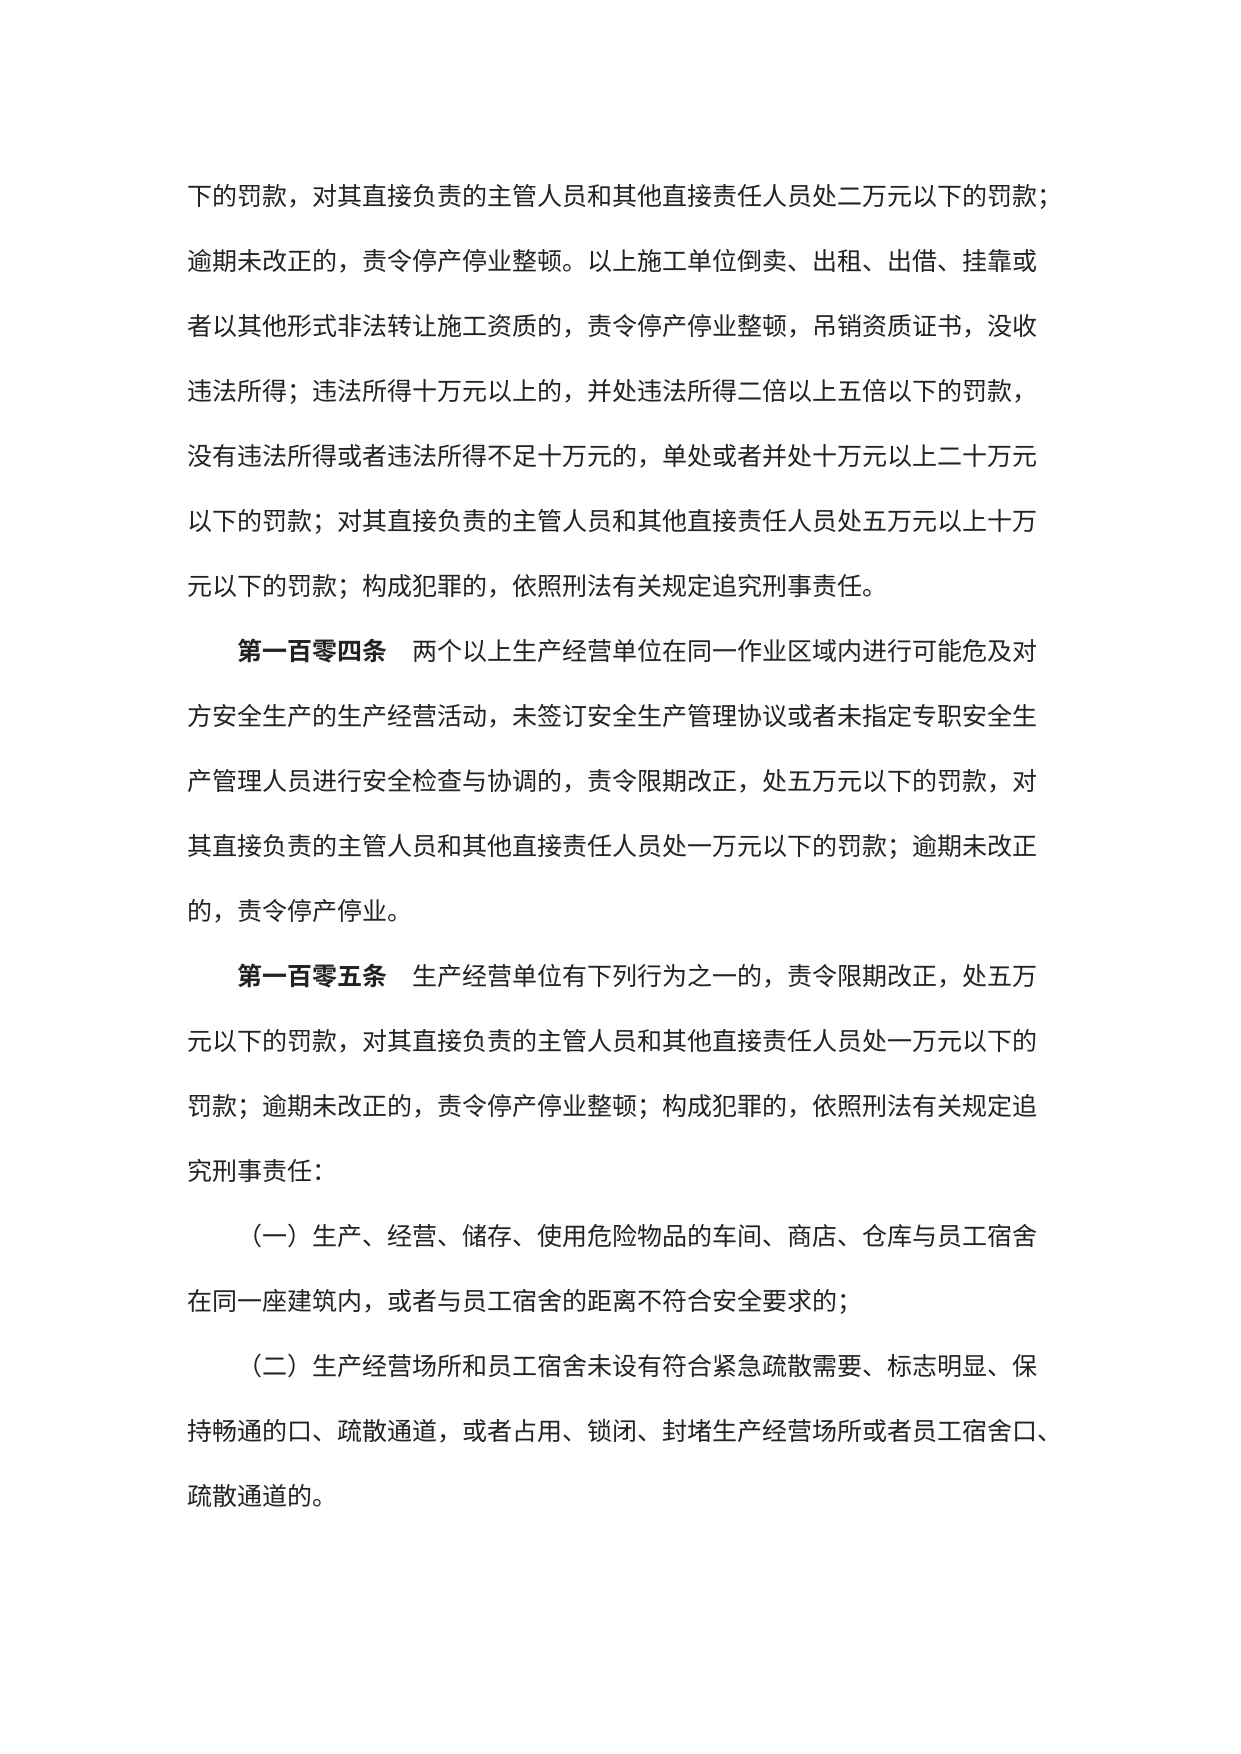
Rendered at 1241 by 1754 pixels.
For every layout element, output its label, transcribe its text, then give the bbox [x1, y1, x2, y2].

text （一）生产、经营、储存、使用危险物品的车间、商店、仓库与员工宿舍在同一座建筑内，或者与员工宿舍的距离不符合安全要求的； [187, 1202, 1053, 1332]
text （二）生产经营场所和员工宿舍未设有符合紧急疏散需要、标志明显、保持畅通的口、疏散通道，或者占用、锁闭、封堵生产经营场所或者员工宿舍口、疏散通道的。 [187, 1332, 1053, 1527]
text 第一百零五条 生产经营单位有下列行为之一的，责令限期改正，处五万元以下的罚款，对其直接负责的主管人员和其他直接责任人员处一万元以下的罚款；逾期未改正的，责令停产停业整顿；构成犯罪的，依照刑法有关规定追究刑事责任： [187, 942, 1053, 1202]
text 第一百零四条 两个以上生产经营单位在同一作业区域内进行可能危及对方安全生产的生产经营活动，未签订安全生产管理协议或者未指定专职安全生产管理人员进行安全检查与协调的，责令限期改正，处五万元以下的罚款，对其直接负责的主管人员和其他直接责任人员处一万元以下的罚款；逾期未改正的，责令停产停业。 [187, 617, 1053, 942]
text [187, 162, 1053, 617]
